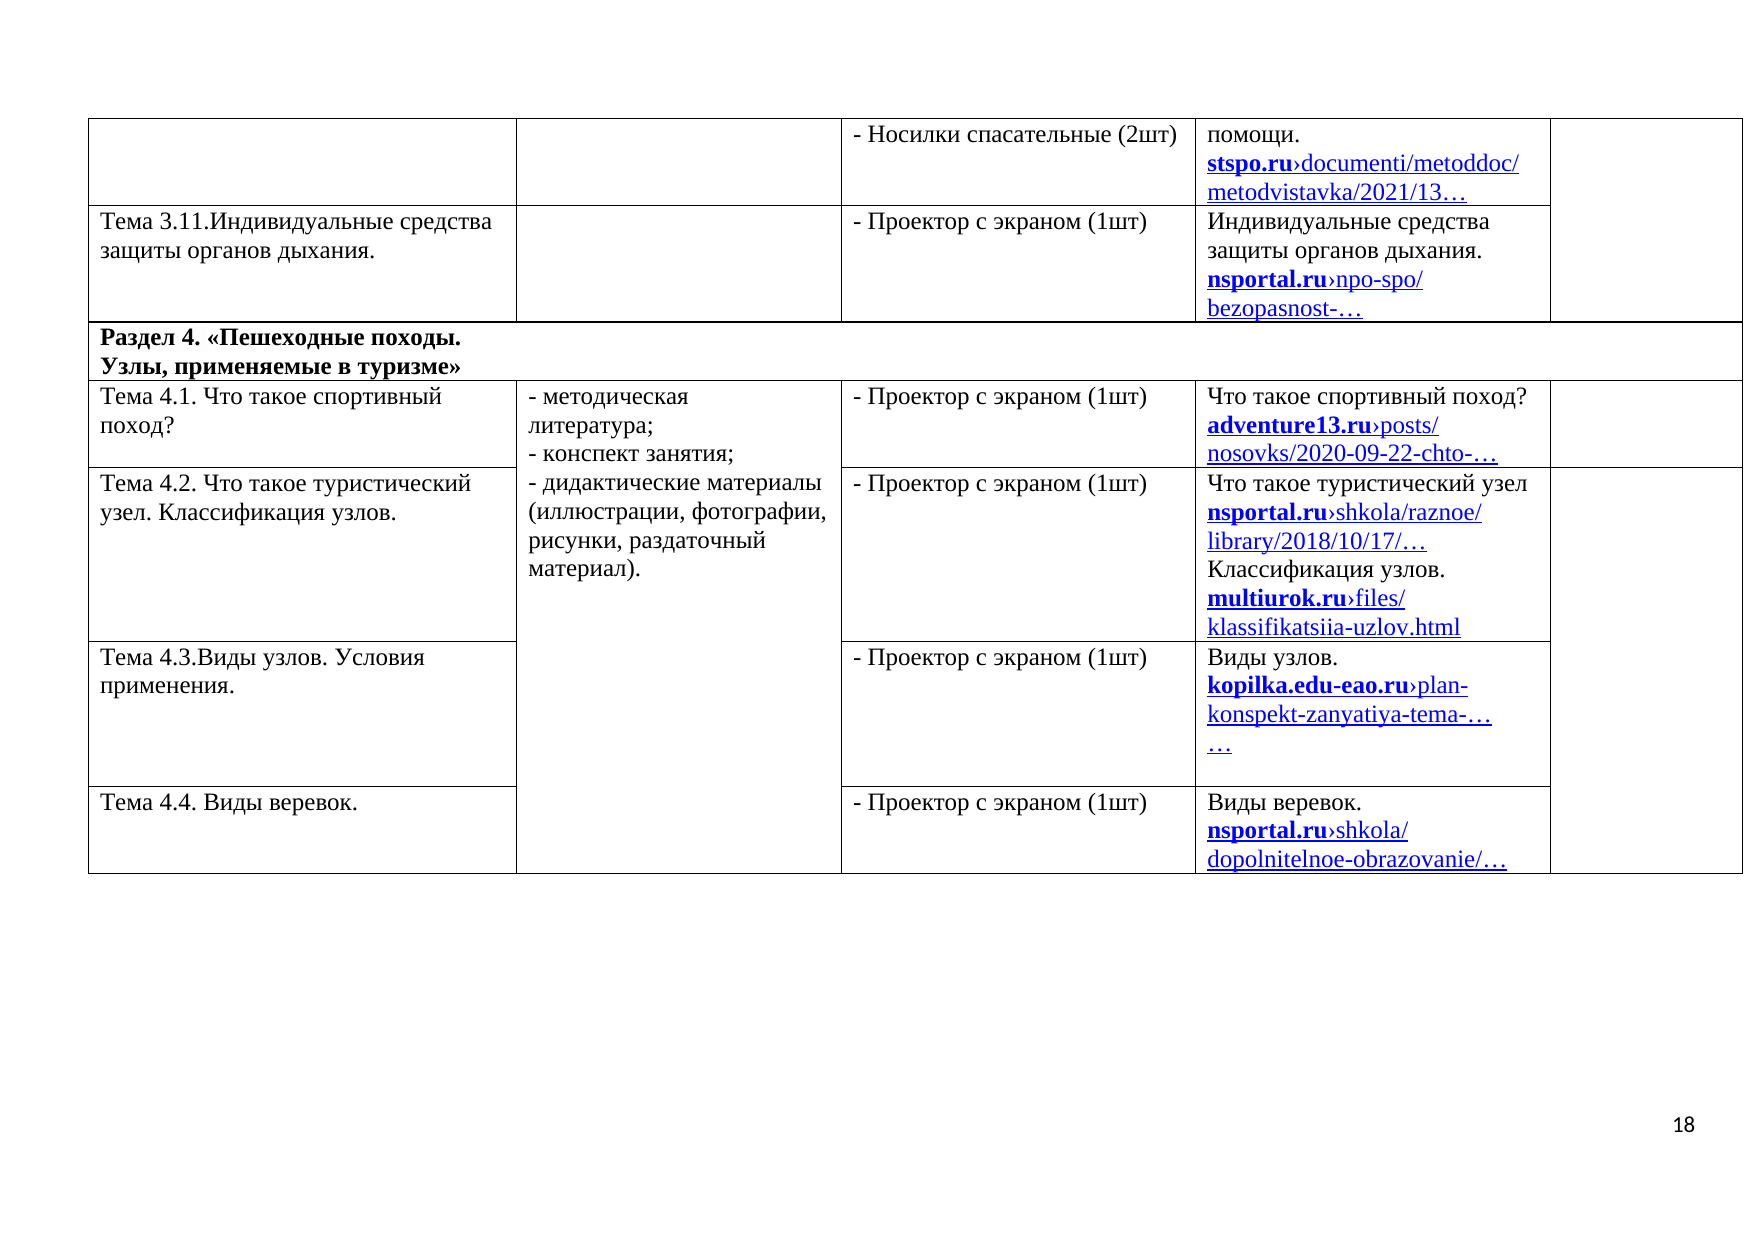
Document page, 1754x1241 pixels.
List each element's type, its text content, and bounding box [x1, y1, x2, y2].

table_cell Что такое туристический узел nsportal.ru›shkola/raznoe/library/2018/10/17/… Классификация узлов. multiurok.ru›files/klassifikatsiia-uzlov.html [1196, 468, 1550, 641]
table_cell Тема 4.1. Что такое спортивный поход? [89, 381, 516, 467]
table_cell Индивидуальные средства защиты органов дыхания. nsportal.ru›npo-spo/bezopasnost-… [1196, 206, 1550, 321]
table_cell - Проектор с экраном (1шт) [842, 206, 1195, 321]
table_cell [1196, 119, 1550, 205]
table_cell - Проектор с экраном (1шт) [842, 642, 1195, 786]
table_cell - Проектор с экраном (1шт) [842, 381, 1195, 467]
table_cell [89, 119, 516, 205]
table_cell [1551, 468, 1742, 873]
table_cell Тема 4.3.Виды узлов. Условия применения. [89, 642, 516, 786]
table_cell Тема 4.2. Что такое туристический узел. Классификация узлов. [89, 468, 516, 641]
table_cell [842, 119, 1195, 205]
table_cell [1551, 381, 1742, 467]
table_cell [517, 206, 841, 321]
table_cell Виды узлов. kopilka.edu-eao.ru›plan-konspekt-zanyatiya-tema-… … [1196, 642, 1550, 786]
table_cell Виды веревок. nsportal.ru›shkola/dopolnitelnoe-obrazovanie/… [1196, 787, 1550, 873]
table_cell - Проектор с экраном (1шт) [842, 468, 1195, 641]
table_cell - методическая литература; - конспект занятия; - дидактические материалы (иллюстрации, фотографии, рисунки, раздаточный материал). [517, 381, 841, 873]
table_cell - Проектор с экраном (1шт) [842, 787, 1195, 873]
table_cell Тема 4.4. Виды веревок. [89, 787, 516, 873]
table_cell Тема 3.11.Индивидуальные средства защиты органов дыхания. [89, 206, 516, 321]
table_cell Что такое спортивный поход? adventure13.ru›posts/nosovks/2020-09-22-chto-… [1196, 381, 1550, 467]
table_cell Раздел 4. «Пешеходные походы. Узлы, применяемые в туризме» [89, 323, 1742, 380]
